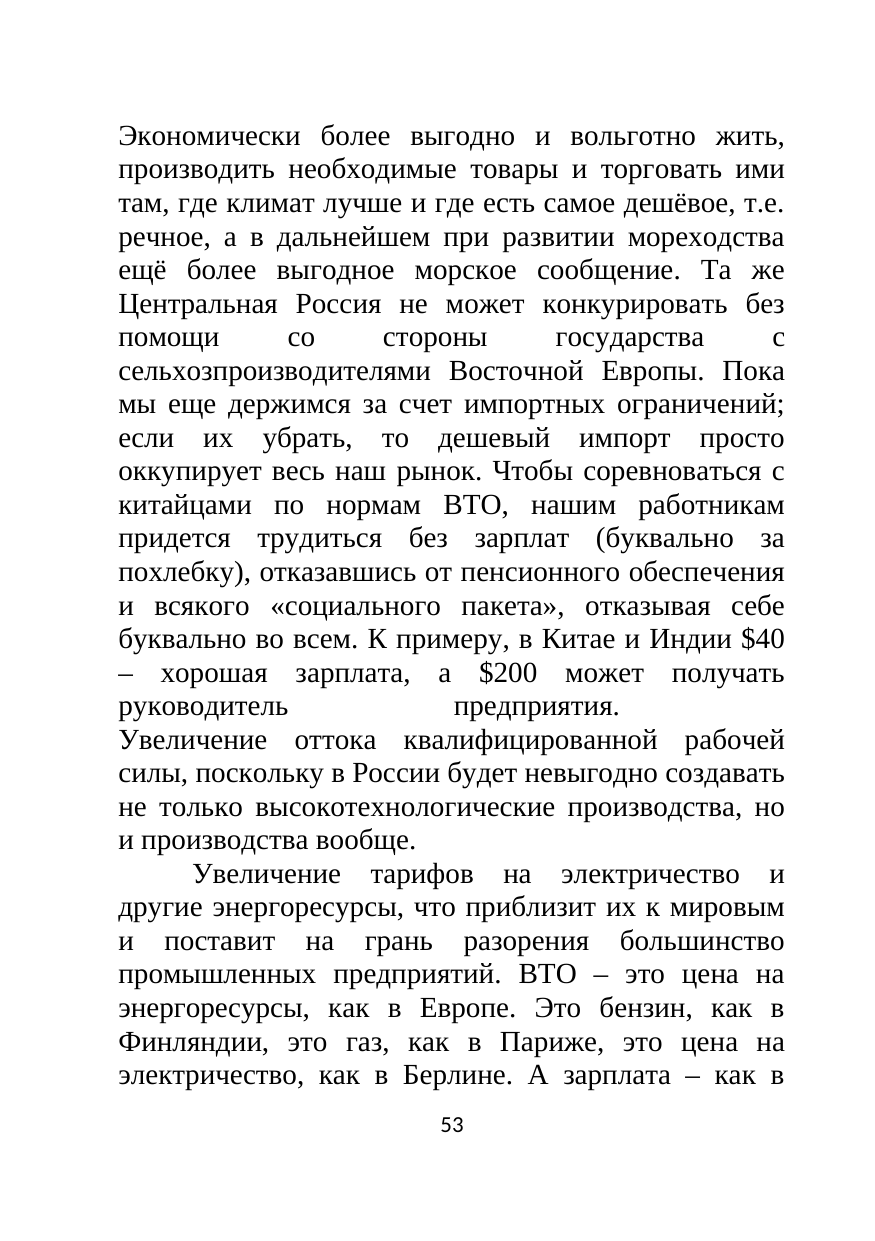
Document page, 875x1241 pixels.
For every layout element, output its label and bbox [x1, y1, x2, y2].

text [118, 856, 785, 1091]
text [118, 118, 785, 856]
